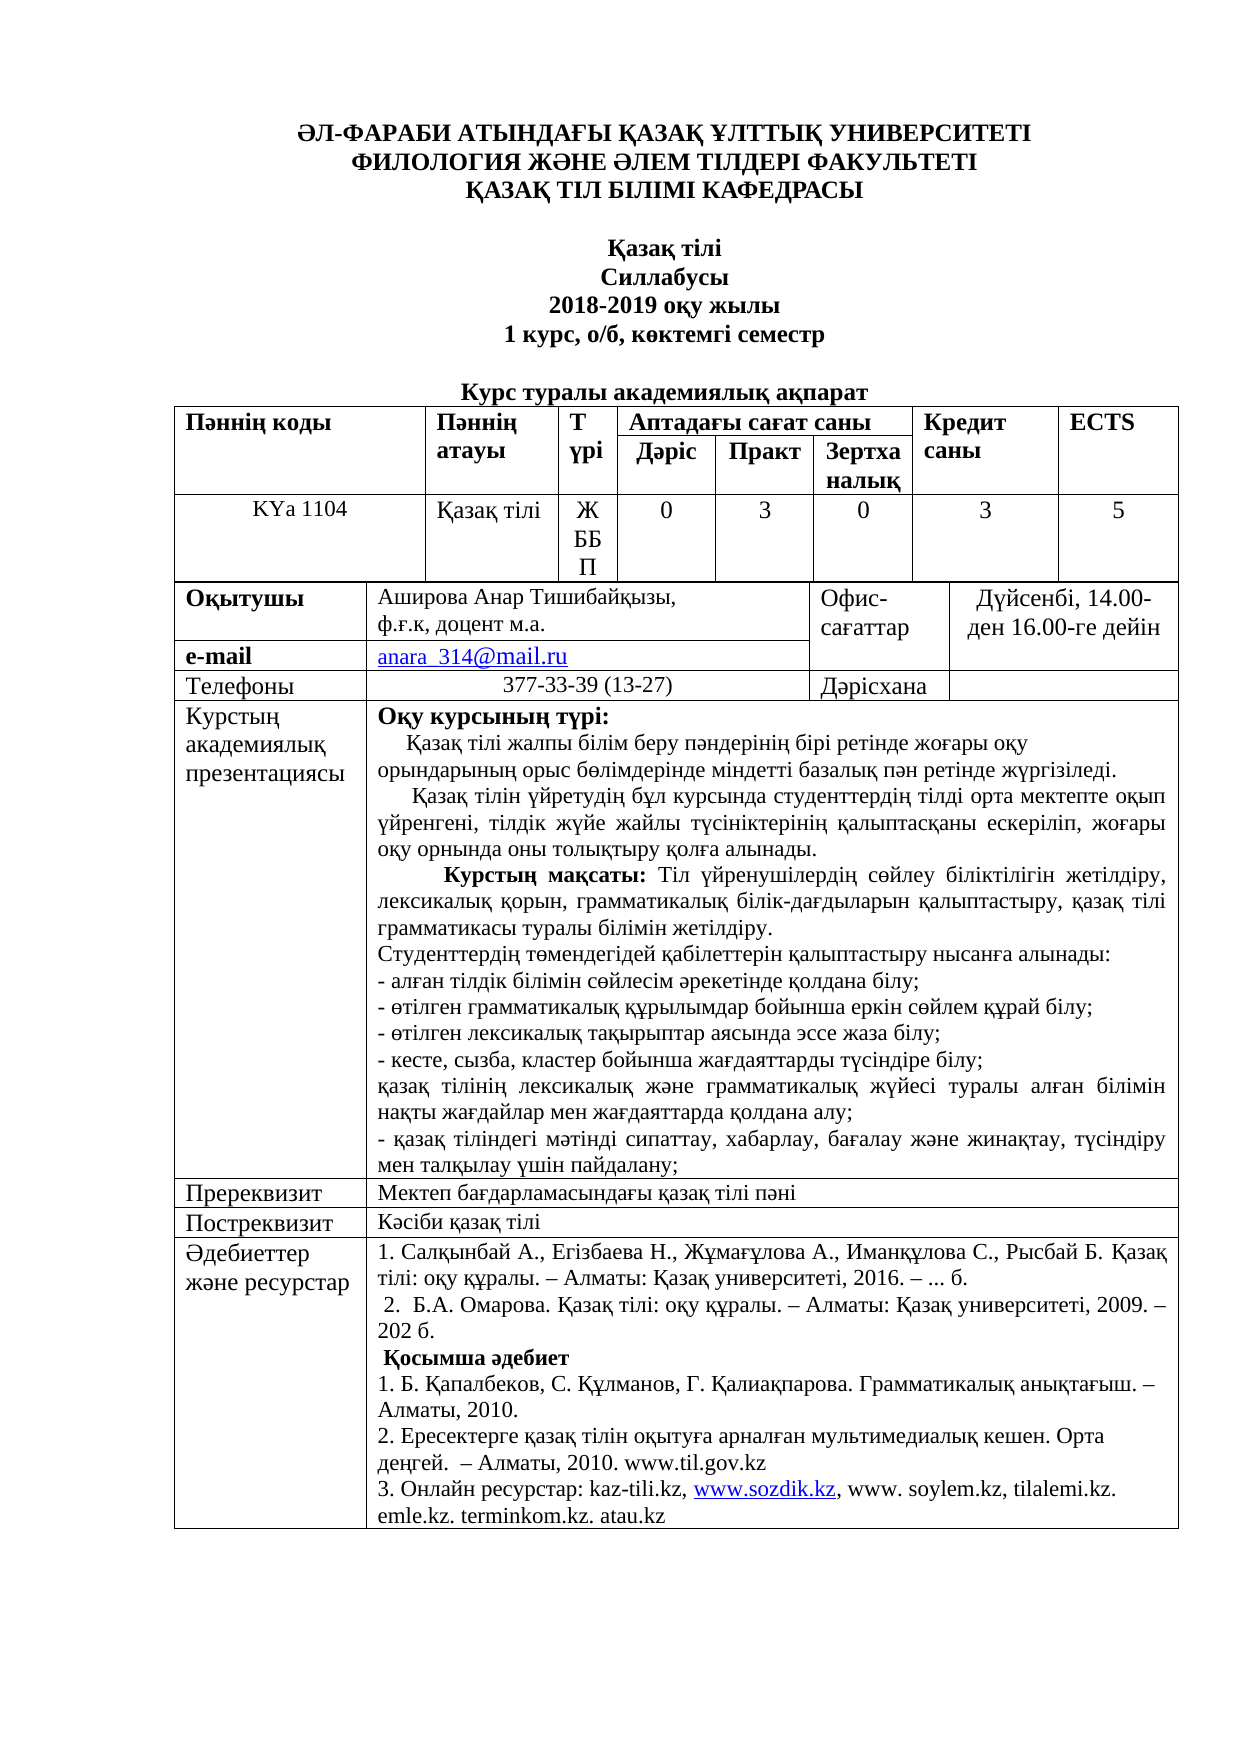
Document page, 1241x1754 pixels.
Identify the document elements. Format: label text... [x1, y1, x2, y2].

text Курс туралы академиялық ақпарат [177, 377, 1152, 406]
table_header Офис-сағаттар [810, 583, 949, 670]
table_cell 3 [716, 495, 813, 581]
table_cell Дәрісхана [810, 671, 949, 700]
table_header Түрі [559, 407, 617, 494]
table_cell ЖББП [559, 495, 617, 581]
table_cell 0 [814, 495, 912, 581]
table_cell Практ [716, 436, 813, 494]
table_cell Зертханалық [814, 436, 912, 494]
text Силлабусы [177, 262, 1152, 291]
text ФИЛОЛОГИЯ ЖӘНЕ ӘЛЕМ ТІЛДЕРІ ФАКУЛЬТЕТІ [177, 147, 1152, 176]
table_cell 1. Салқынбай А., Егізбаева Н., Жұмағұлова А., Иманқұлова С., Рысбай Б. Қазақ тілі: оқу құралы. – Алматы: Қазақ университеті, 2016. – ... б. 2. Б.А. Омарова. Қазақ тілі: оқу құралы. – Алматы: Қазақ университеті, 2009. – 202 б. Қосымша әдебиет 1. Б. Қапалбеков, С. Құлманов, Г. Қалиақпарова. Грамматикалық анықтағыш. – Алматы, 2010. 2. Ересектерге қазақ тілін оқытуға арналған мультимедиалық кешен. Орта деңгей. – Алматы, 2010. www.til.gov.kz 3. Онлайн ресурстар: kaz-tili.kz, www.sozdik.kz, www. soylem.kz, tilalemi.kz. emle.kz. terminkom.kz. atau.kz [367, 1238, 1178, 1528]
table_cell anara_314@mail.ru [367, 641, 809, 670]
text ӘЛ-ФАРАБИ АТЫНДАҒЫ ҚАЗАҚ ҰЛТТЫҚ УНИВЕРСИТЕТІ [177, 118, 1152, 147]
table_cell 377-33-39 (13-27) [367, 671, 809, 700]
table_cell 0 [618, 495, 715, 581]
table_cell Мектеп бағдарламасындағы қазақ тілі пәні [367, 1179, 1178, 1207]
table_cell e-mail [175, 641, 366, 670]
text 1 курс, о/б, көктемгі семестр [177, 319, 1152, 348]
table_header Аширова Анар Тишибайқызы, ф.ғ.к, доцент м.а. [367, 583, 809, 640]
table_cell Телефоны [175, 671, 366, 700]
text 2018-2019 оқу жылы [177, 291, 1152, 319]
table_header Аптадағы сағат саны [618, 407, 912, 435]
table_cell Постреквизит [175, 1208, 366, 1237]
table_cell Қазақ тілі [426, 495, 558, 581]
table_cell 5 [1059, 495, 1178, 581]
table_header ECTS [1059, 407, 1178, 494]
table_cell Пререквизит [175, 1179, 366, 1207]
table_cell Курстың академиялық презентациясы [175, 701, 366, 1177]
text Қазақ тілі [177, 233, 1152, 262]
table_header Дүйсенбі, 14.00-ден 16.00-ге дейін [950, 583, 1178, 670]
table_header Оқытушы [175, 583, 366, 640]
table_cell KYa 1104 [175, 495, 425, 581]
table_cell 3 [913, 495, 1058, 581]
text ҚАЗАҚ ТІЛ БІЛІМІ КАФЕДРАСЫ [177, 176, 1152, 204]
table_cell [950, 671, 1178, 700]
table_cell Әдебиеттер және ресурстар [175, 1238, 366, 1528]
table_header Кредит саны [913, 407, 1058, 494]
table_header Пәннің атауы [426, 407, 558, 494]
table_header Пәннің коды [175, 407, 425, 494]
table_cell Кәсіби қазақ тілі [367, 1208, 1178, 1237]
table_cell Дәріс [618, 436, 715, 494]
table_cell Оқу курсының түрі: Қазақ тілі жалпы білім беру пәндерінің бірі ретінде жоғары оқу орындарының орыс бөлімдерінде міндетті базалық пән ретінде жүргізіледі. Қазақ тілін үйретудің бұл курсында студенттердің тілді орта мектепте оқып үйренгені, тілдік жүйе жайлы түсініктерінің қалыптасқаны ескеріліп, жоғары оқу орнында оны толықтыру қолға алынады. Курстың мақсаты: Тіл үйренушілердің сөйлеу біліктілігін жетілдіру, лексикалық қорын, грамматикалық білік-дағдыларын қалыптастыру, қазақ тілі грамматикасы туралы білімін жетілдіру. Студенттердің төмендегідей қабілеттерін қалыптастыру нысанға алынады: - алған тілдік білімін сөйлесім әрекетінде қолдана білу; - өтілген грамматикалық құрылымдар бойынша еркін сөйлем құрай білу; - өтілген лексикалық тақырыптар аясында эссе жаза білу; - кесте, сызба, кластер бойынша жағдаяттарды түсіндіре білу; қазақ тілінің лексикалық және грамматикалық жүйесі туралы алған білімін нақты жағдайлар мен жағдаяттарда қолдана алу; - қазақ тіліндегі мәтінді сипаттау, хабарлау, бағалау және жинақтау, түсіндіру мен талқылау үшін пайдалану; [367, 701, 1178, 1177]
